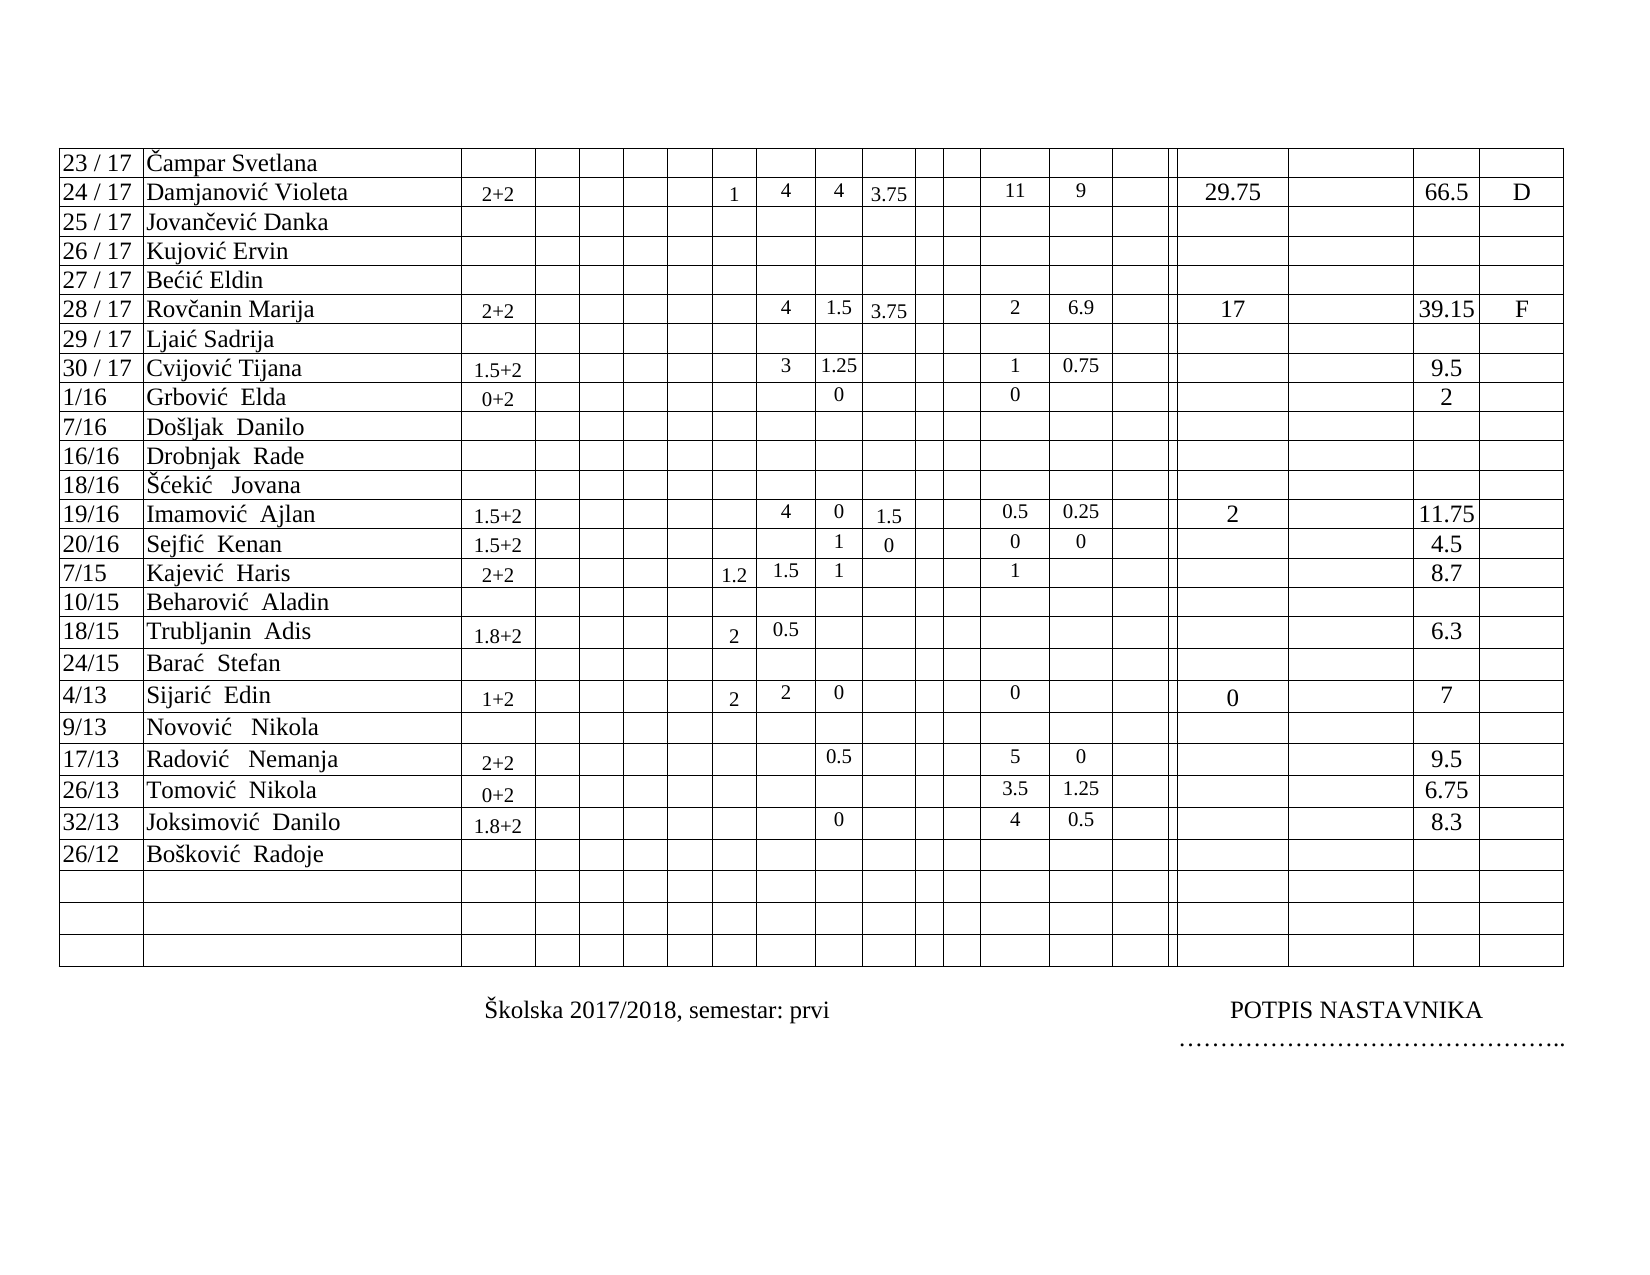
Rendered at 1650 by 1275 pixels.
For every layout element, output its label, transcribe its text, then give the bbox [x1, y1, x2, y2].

table_cell Damjanović Violeta [144, 178, 461, 206]
table_cell [1113, 324, 1168, 353]
table_cell [536, 412, 579, 440]
table_cell 2 [1414, 383, 1479, 411]
table_cell [863, 266, 915, 294]
table_cell [816, 412, 862, 440]
table_cell [713, 383, 756, 411]
table_cell [668, 207, 712, 236]
table_cell [1289, 500, 1413, 528]
table_cell 6.75 [1414, 776, 1479, 807]
table_cell 2+2 [462, 178, 535, 206]
table_cell [916, 178, 943, 206]
table_cell [1113, 871, 1168, 902]
table_cell [580, 237, 623, 265]
table_cell [713, 471, 756, 499]
table_cell [1178, 149, 1288, 177]
table_cell [757, 266, 815, 294]
table_cell [1289, 559, 1413, 587]
table_cell [668, 149, 712, 177]
table_cell 1.8+2 [462, 808, 535, 838]
table_cell [916, 324, 943, 353]
table_cell [944, 412, 980, 440]
table_cell [1050, 324, 1112, 353]
table_cell [916, 681, 943, 711]
table_cell [757, 588, 815, 616]
table_cell [1480, 559, 1563, 587]
table_cell [1178, 354, 1288, 382]
table_cell [816, 776, 862, 807]
table_cell [536, 840, 579, 870]
table_cell [1178, 808, 1288, 838]
table_cell [1050, 713, 1112, 743]
table_cell [668, 237, 712, 265]
table_cell [536, 617, 579, 648]
table_cell [462, 237, 535, 265]
table_cell 3.75 [863, 178, 915, 206]
table_cell [668, 529, 712, 557]
table_cell [816, 649, 862, 679]
table_cell 1.5 [816, 295, 862, 323]
table_cell [916, 649, 943, 679]
table_cell [816, 441, 862, 470]
table_cell [1113, 617, 1168, 648]
table_cell [757, 649, 815, 679]
table_cell [1050, 441, 1112, 470]
table_cell [713, 354, 756, 382]
table_cell [916, 559, 943, 587]
table_cell [1480, 237, 1563, 265]
table_cell [1178, 471, 1288, 499]
table_cell Čampar Svetlana [144, 149, 461, 177]
table_cell [1480, 713, 1563, 743]
table_cell [462, 871, 535, 902]
table_cell [863, 617, 915, 648]
table_cell [1050, 559, 1112, 587]
table_cell [144, 871, 461, 902]
table_cell [1113, 935, 1168, 966]
table_cell [668, 903, 712, 934]
table_cell [1113, 500, 1168, 528]
table_cell [1169, 713, 1177, 743]
table_cell [462, 324, 535, 353]
table_cell 8.3 [1414, 808, 1479, 838]
table_cell [981, 840, 1049, 870]
table_cell [1289, 871, 1413, 902]
table_cell [863, 324, 915, 353]
table_cell [916, 935, 943, 966]
table_cell [944, 178, 980, 206]
table_cell [1289, 776, 1413, 807]
table_cell [624, 649, 667, 679]
table_cell [1289, 266, 1413, 294]
table_cell [580, 441, 623, 470]
table_cell [462, 903, 535, 934]
table_cell [1178, 713, 1288, 743]
table_cell 2 [757, 681, 815, 711]
table_cell [668, 649, 712, 679]
table_cell Ljaić Sadrija [144, 324, 461, 353]
table_cell [1414, 149, 1479, 177]
table_cell [816, 617, 862, 648]
table_cell [1480, 383, 1563, 411]
table_cell [1050, 149, 1112, 177]
table_cell 0 [981, 383, 1049, 411]
table_cell [816, 237, 862, 265]
table_cell 1.25 [816, 354, 862, 382]
table_cell [624, 713, 667, 743]
table_cell Barać Stefan [144, 649, 461, 679]
table_cell [536, 237, 579, 265]
table_cell [816, 266, 862, 294]
table_cell [944, 295, 980, 323]
table_cell [536, 713, 579, 743]
table_cell [713, 649, 756, 679]
table_cell [916, 744, 943, 775]
table_cell [536, 871, 579, 902]
table_cell [462, 266, 535, 294]
table_cell [624, 178, 667, 206]
table_cell [713, 744, 756, 775]
table_cell [713, 207, 756, 236]
table_cell [1289, 354, 1413, 382]
table_cell [944, 681, 980, 711]
table_cell [462, 588, 535, 616]
table_cell [1480, 903, 1563, 934]
table_cell [624, 681, 667, 711]
table_cell [944, 649, 980, 679]
table_cell 24 / 17 [60, 178, 143, 206]
table_cell [1113, 441, 1168, 470]
table_cell 0 [1178, 681, 1288, 711]
table_cell [1169, 649, 1177, 679]
table_cell [1480, 808, 1563, 838]
table_cell [1289, 744, 1413, 775]
table_cell [624, 588, 667, 616]
table_cell 3 [757, 354, 815, 382]
table_cell 0.5 [1050, 808, 1112, 838]
table_cell [668, 713, 712, 743]
table_cell [1169, 776, 1177, 807]
table_cell 1.5+2 [462, 500, 535, 528]
table_cell 28 / 17 [60, 295, 143, 323]
table_cell [580, 207, 623, 236]
table_cell [981, 237, 1049, 265]
table_cell [1289, 649, 1413, 679]
table_cell [981, 935, 1049, 966]
table_cell [916, 207, 943, 236]
table_cell [944, 588, 980, 616]
table_cell [1113, 237, 1168, 265]
table_cell 4.5 [1414, 529, 1479, 557]
table_cell [624, 237, 667, 265]
table_cell 17/13 [60, 744, 143, 775]
table_cell [916, 266, 943, 294]
table_cell Kajević Haris [144, 559, 461, 587]
table_cell [536, 178, 579, 206]
table_cell [624, 149, 667, 177]
table_cell [624, 617, 667, 648]
table_cell [1414, 649, 1479, 679]
table_cell [757, 744, 815, 775]
table_cell [1289, 840, 1413, 870]
table_cell [1113, 903, 1168, 934]
table_cell [536, 324, 579, 353]
table_cell [624, 529, 667, 557]
table_cell [536, 149, 579, 177]
table_cell [863, 471, 915, 499]
table_cell [944, 237, 980, 265]
table_cell [757, 207, 815, 236]
table_cell 0 [816, 681, 862, 711]
table_cell [580, 903, 623, 934]
table_cell [1050, 471, 1112, 499]
table_cell [1113, 178, 1168, 206]
table_cell [1113, 354, 1168, 382]
table_cell [580, 178, 623, 206]
table_cell Beharović Aladin [144, 588, 461, 616]
table_cell 0 [863, 529, 915, 557]
table_cell [624, 744, 667, 775]
table_cell [916, 529, 943, 557]
table_cell [1113, 295, 1168, 323]
table_cell [981, 266, 1049, 294]
table_cell 10/15 [60, 588, 143, 616]
table_cell [624, 441, 667, 470]
table_cell [1289, 207, 1413, 236]
table_cell [1050, 903, 1112, 934]
table_cell [1480, 471, 1563, 499]
table_cell [757, 840, 815, 870]
table_cell [668, 808, 712, 838]
table_cell [1480, 500, 1563, 528]
table_cell [1480, 412, 1563, 440]
table_cell [944, 266, 980, 294]
table_cell [916, 412, 943, 440]
table_cell [624, 776, 667, 807]
table_cell [580, 935, 623, 966]
table_cell [863, 871, 915, 902]
table_cell [981, 713, 1049, 743]
table_cell [580, 471, 623, 499]
table_cell 6.3 [1414, 617, 1479, 648]
table_cell [863, 559, 915, 587]
table_cell [462, 935, 535, 966]
table_cell [863, 840, 915, 870]
table_cell 11.75 [1414, 500, 1479, 528]
table_cell [1480, 354, 1563, 382]
table_cell [713, 324, 756, 353]
table_cell 0.75 [1050, 354, 1112, 382]
table_cell [916, 383, 943, 411]
table_cell [1050, 266, 1112, 294]
table_cell [816, 871, 862, 902]
table_cell [624, 808, 667, 838]
table_cell [916, 617, 943, 648]
table_cell [944, 354, 980, 382]
table_cell [536, 681, 579, 711]
table_cell 0.5 [816, 744, 862, 775]
table_cell [944, 324, 980, 353]
table_cell [580, 324, 623, 353]
table_cell [624, 471, 667, 499]
table_cell [1169, 871, 1177, 902]
table_cell Sijarić Edin [144, 681, 461, 711]
table_cell [1289, 441, 1413, 470]
table_cell 0 [816, 500, 862, 528]
table_cell [916, 354, 943, 382]
table_cell 29.75 [1178, 178, 1288, 206]
table_cell [916, 237, 943, 265]
table_cell [536, 808, 579, 838]
table_cell [1480, 935, 1563, 966]
table_cell [60, 935, 143, 966]
table_cell [916, 588, 943, 616]
table_cell [757, 237, 815, 265]
table_cell Joksimović Danilo [144, 808, 461, 838]
table_cell [1169, 559, 1177, 587]
table_cell 1 [981, 559, 1049, 587]
table_cell [1169, 412, 1177, 440]
table_cell [1113, 713, 1168, 743]
table_cell 23 / 17 [60, 149, 143, 177]
table_cell [668, 840, 712, 870]
table_cell [944, 935, 980, 966]
table_cell [944, 617, 980, 648]
table_cell 1.5+2 [462, 529, 535, 557]
table_cell [863, 649, 915, 679]
table_cell [536, 354, 579, 382]
table_cell [1169, 237, 1177, 265]
table_cell [624, 295, 667, 323]
table_cell 32/13 [60, 808, 143, 838]
table_cell [944, 840, 980, 870]
table_cell [916, 149, 943, 177]
table_cell [1178, 207, 1288, 236]
table_cell [1289, 681, 1413, 711]
table_cell [1169, 588, 1177, 616]
table_cell [757, 471, 815, 499]
table_cell 0.5 [981, 500, 1049, 528]
table_cell Radović Nemanja [144, 744, 461, 775]
table_cell [1289, 178, 1413, 206]
text Školska 2017/2018, semestar: prvi POTPIS NASTAVNIKA [59, 995, 1595, 1023]
table_cell [713, 149, 756, 177]
table_cell [536, 471, 579, 499]
table_cell [1050, 412, 1112, 440]
table_cell [816, 840, 862, 870]
table_cell [944, 744, 980, 775]
table_cell [916, 295, 943, 323]
table_cell 3.75 [863, 295, 915, 323]
table_cell 1.8+2 [462, 617, 535, 648]
table_cell [816, 149, 862, 177]
table_cell Bošković Radoje [144, 840, 461, 870]
table_cell [1178, 237, 1288, 265]
table_cell [580, 588, 623, 616]
table_cell [536, 776, 579, 807]
table_cell 7/16 [60, 412, 143, 440]
table_cell [536, 529, 579, 557]
table_cell [713, 871, 756, 902]
table_cell [1480, 744, 1563, 775]
table_cell [580, 713, 623, 743]
table_cell [944, 471, 980, 499]
table_cell [944, 149, 980, 177]
table_cell [668, 412, 712, 440]
table_cell [1178, 383, 1288, 411]
table_cell [1414, 237, 1479, 265]
table_cell [863, 713, 915, 743]
table_cell [668, 178, 712, 206]
table_cell [1169, 744, 1177, 775]
table_cell [1169, 383, 1177, 411]
table_cell [580, 266, 623, 294]
table_cell [1414, 935, 1479, 966]
table_cell [668, 681, 712, 711]
table_cell [981, 324, 1049, 353]
table_cell [668, 383, 712, 411]
table_cell [944, 713, 980, 743]
table_cell [1178, 266, 1288, 294]
table_cell [981, 471, 1049, 499]
table_cell [713, 588, 756, 616]
table_cell [536, 441, 579, 470]
table_cell [1414, 324, 1479, 353]
table_cell 9.5 [1414, 744, 1479, 775]
table_cell [1050, 649, 1112, 679]
table_cell [981, 149, 1049, 177]
table_cell [144, 903, 461, 934]
table_cell [863, 441, 915, 470]
table_cell 17 [1178, 295, 1288, 323]
table_cell [580, 808, 623, 838]
table_cell [1113, 649, 1168, 679]
table_cell [981, 617, 1049, 648]
table_cell [981, 871, 1049, 902]
table_cell [580, 681, 623, 711]
table_cell [757, 935, 815, 966]
table_cell 1 [981, 354, 1049, 382]
table_cell [536, 744, 579, 775]
table_cell Trubljanin Adis [144, 617, 461, 648]
table_cell [624, 903, 667, 934]
table_cell [1169, 266, 1177, 294]
table_cell Kujović Ervin [144, 237, 461, 265]
table_cell [1113, 588, 1168, 616]
table_cell [757, 808, 815, 838]
table_cell Tomović Nikola [144, 776, 461, 807]
table_cell [1169, 903, 1177, 934]
table_cell [1169, 935, 1177, 966]
table_cell [580, 744, 623, 775]
table_cell 4 [757, 178, 815, 206]
table_cell [1414, 713, 1479, 743]
table_cell [1289, 383, 1413, 411]
table_cell [1289, 324, 1413, 353]
table_cell [668, 324, 712, 353]
table_cell [580, 617, 623, 648]
table_cell [1480, 649, 1563, 679]
table_cell [1169, 471, 1177, 499]
table_cell [1178, 324, 1288, 353]
table_cell [1050, 681, 1112, 711]
table_cell [863, 149, 915, 177]
table_cell [713, 713, 756, 743]
table_cell [1480, 324, 1563, 353]
table_cell [536, 903, 579, 934]
table_cell [580, 383, 623, 411]
table_cell [1050, 617, 1112, 648]
table_cell 0 [1050, 744, 1112, 775]
table_cell [668, 559, 712, 587]
table_cell [668, 588, 712, 616]
table_cell 16/16 [60, 441, 143, 470]
table_cell [916, 441, 943, 470]
table_cell [757, 412, 815, 440]
table_cell 26/13 [60, 776, 143, 807]
table_cell [916, 713, 943, 743]
table_cell [981, 412, 1049, 440]
table_cell [668, 776, 712, 807]
table_cell [1169, 808, 1177, 838]
table_cell [713, 529, 756, 557]
table_cell [1113, 840, 1168, 870]
table_cell [668, 500, 712, 528]
table_cell 6.9 [1050, 295, 1112, 323]
table_cell [863, 776, 915, 807]
table_cell [1169, 178, 1177, 206]
table_cell Grbović Elda [144, 383, 461, 411]
table_cell [944, 903, 980, 934]
table_cell [1178, 776, 1288, 807]
table_cell [1178, 903, 1288, 934]
table_cell [713, 903, 756, 934]
table_cell [536, 935, 579, 966]
table_cell 1 [816, 559, 862, 587]
table_cell [624, 871, 667, 902]
table_cell [816, 471, 862, 499]
table_cell [1178, 840, 1288, 870]
table_cell Imamović Ajlan [144, 500, 461, 528]
table_cell 19/16 [60, 500, 143, 528]
table_cell 9/13 [60, 713, 143, 743]
table_cell [713, 237, 756, 265]
table_cell [916, 871, 943, 902]
table_cell 24/15 [60, 649, 143, 679]
table_cell [1169, 324, 1177, 353]
table_cell [1113, 471, 1168, 499]
table_cell [981, 441, 1049, 470]
table_cell [816, 713, 862, 743]
table_cell [757, 713, 815, 743]
table_cell [757, 903, 815, 934]
table_cell [1178, 529, 1288, 557]
table_cell [1289, 935, 1413, 966]
table_cell [1289, 808, 1413, 838]
table_cell 4/13 [60, 681, 143, 711]
table_cell 4 [757, 295, 815, 323]
table_cell [713, 500, 756, 528]
table_cell [916, 808, 943, 838]
table_cell [1480, 681, 1563, 711]
table_cell 5 [981, 744, 1049, 775]
table_cell [713, 935, 756, 966]
table_cell [580, 559, 623, 587]
table_cell [1414, 840, 1479, 870]
table_cell [536, 500, 579, 528]
table_cell [580, 149, 623, 177]
table_cell [668, 871, 712, 902]
table_cell [1169, 500, 1177, 528]
table_cell [816, 588, 862, 616]
table_cell 1.5+2 [462, 354, 535, 382]
table_cell 27 / 17 [60, 266, 143, 294]
table_cell [536, 649, 579, 679]
table_cell [1414, 412, 1479, 440]
table_cell [1289, 149, 1413, 177]
table_cell [1289, 237, 1413, 265]
table_cell [144, 935, 461, 966]
table_cell [1169, 207, 1177, 236]
table_cell [1480, 776, 1563, 807]
table_cell [816, 935, 862, 966]
table_cell [624, 559, 667, 587]
table_cell Sejfić Kenan [144, 529, 461, 557]
table_cell [863, 207, 915, 236]
table_cell 2 [713, 617, 756, 648]
table_cell [1178, 617, 1288, 648]
table_cell 18/16 [60, 471, 143, 499]
table_cell [1178, 935, 1288, 966]
table_cell [981, 903, 1049, 934]
table_cell [1414, 471, 1479, 499]
table_cell [1169, 681, 1177, 711]
table_cell [863, 808, 915, 838]
table_cell 11 [981, 178, 1049, 206]
table_cell [580, 871, 623, 902]
table_cell [1050, 383, 1112, 411]
table_cell [1169, 441, 1177, 470]
table_cell [668, 935, 712, 966]
table_cell [60, 903, 143, 934]
table_cell [1050, 207, 1112, 236]
table_cell [1113, 383, 1168, 411]
table_cell Rovčanin Marija [144, 295, 461, 323]
table_cell [462, 713, 535, 743]
table_cell [1113, 529, 1168, 557]
table_cell [1414, 903, 1479, 934]
table_cell 39.15 [1414, 295, 1479, 323]
table_cell [863, 903, 915, 934]
table_cell [624, 935, 667, 966]
table_cell 9 [1050, 178, 1112, 206]
table_cell [863, 681, 915, 711]
table_cell [1480, 840, 1563, 870]
table_cell Jovančević Danka [144, 207, 461, 236]
table_cell [757, 383, 815, 411]
table_cell [1169, 617, 1177, 648]
table_cell [462, 471, 535, 499]
table_cell [757, 324, 815, 353]
table_cell [713, 412, 756, 440]
table_cell [1178, 744, 1288, 775]
table_cell [668, 744, 712, 775]
table_cell [580, 776, 623, 807]
table_cell [1480, 149, 1563, 177]
table_cell [624, 383, 667, 411]
table_cell [816, 903, 862, 934]
table_cell [713, 808, 756, 838]
table_cell [1480, 588, 1563, 616]
table_cell [816, 207, 862, 236]
table_cell [668, 354, 712, 382]
table_cell [944, 207, 980, 236]
table_cell [580, 500, 623, 528]
table_cell [1113, 776, 1168, 807]
table_cell [1050, 871, 1112, 902]
table_cell 9.5 [1414, 354, 1479, 382]
table_cell [1113, 681, 1168, 711]
table_cell [1178, 441, 1288, 470]
table_cell 1.5 [757, 559, 815, 587]
table_cell [1289, 588, 1413, 616]
table_cell [713, 441, 756, 470]
table_cell 0 [816, 808, 862, 838]
table_cell 1/16 [60, 383, 143, 411]
table_cell 20/16 [60, 529, 143, 557]
table_cell [1113, 207, 1168, 236]
table_cell 26 / 17 [60, 237, 143, 265]
table_cell [1050, 588, 1112, 616]
table_cell [536, 383, 579, 411]
table_cell 1.5 [863, 500, 915, 528]
table_cell [1178, 871, 1288, 902]
table_cell [1113, 808, 1168, 838]
table_cell [1289, 903, 1413, 934]
table_cell 3.5 [981, 776, 1049, 807]
table_cell [1289, 529, 1413, 557]
table_cell [624, 500, 667, 528]
table_cell [668, 295, 712, 323]
table_cell [1289, 617, 1413, 648]
table_cell [1113, 266, 1168, 294]
table_cell 0+2 [462, 776, 535, 807]
table_cell [944, 559, 980, 587]
table_cell [916, 903, 943, 934]
table_cell 2 [713, 681, 756, 711]
table_cell [462, 441, 535, 470]
table_cell 66.5 [1414, 178, 1479, 206]
table_cell [462, 840, 535, 870]
table_cell [863, 237, 915, 265]
table_cell [863, 354, 915, 382]
table_cell [462, 412, 535, 440]
table_cell [1050, 935, 1112, 966]
table_cell [1289, 295, 1413, 323]
table_cell 0 [981, 529, 1049, 557]
table_cell [863, 935, 915, 966]
table_cell 1 [713, 178, 756, 206]
table_cell [863, 744, 915, 775]
table_cell 4 [981, 808, 1049, 838]
table_cell [981, 588, 1049, 616]
table_cell 2 [981, 295, 1049, 323]
table_cell [863, 588, 915, 616]
table_cell [757, 529, 815, 557]
table_cell [60, 871, 143, 902]
table_cell [580, 840, 623, 870]
table_cell 26/12 [60, 840, 143, 870]
table_cell 4 [816, 178, 862, 206]
text ……………………………………….. [59, 1023, 1595, 1052]
table_cell [1178, 588, 1288, 616]
table_cell [757, 441, 815, 470]
table_cell 0 [981, 681, 1049, 711]
table_cell [1113, 744, 1168, 775]
table_cell [462, 149, 535, 177]
table_cell [1169, 149, 1177, 177]
table_cell [944, 871, 980, 902]
table_cell [1050, 237, 1112, 265]
table_cell [1414, 871, 1479, 902]
table_cell Bećić Eldin [144, 266, 461, 294]
table_cell [916, 776, 943, 807]
table_cell 1.25 [1050, 776, 1112, 807]
table_cell [462, 207, 535, 236]
table_cell [624, 354, 667, 382]
table_cell D [1480, 178, 1563, 206]
table_cell [536, 295, 579, 323]
table_cell [1289, 471, 1413, 499]
table_cell [624, 266, 667, 294]
table_cell [536, 559, 579, 587]
table_cell Cvijović Tijana [144, 354, 461, 382]
table_cell [1169, 840, 1177, 870]
table_cell [757, 871, 815, 902]
table_cell [944, 808, 980, 838]
table_cell [1480, 529, 1563, 557]
table_cell [1414, 441, 1479, 470]
table_cell [713, 295, 756, 323]
table_cell Novović Nikola [144, 713, 461, 743]
table_cell [916, 500, 943, 528]
table_cell [1480, 871, 1563, 902]
table_cell 0 [1050, 529, 1112, 557]
table_cell [1169, 295, 1177, 323]
table_cell [1289, 713, 1413, 743]
table_cell [1414, 207, 1479, 236]
table_cell 18/15 [60, 617, 143, 648]
table_cell [916, 840, 943, 870]
table_cell [1169, 529, 1177, 557]
table_cell [624, 207, 667, 236]
table_cell [916, 471, 943, 499]
table_cell [1414, 266, 1479, 294]
table_cell [944, 500, 980, 528]
table_cell [580, 529, 623, 557]
table_cell [536, 588, 579, 616]
table_cell F [1480, 295, 1563, 323]
table_cell Došljak Danilo [144, 412, 461, 440]
table_cell [816, 324, 862, 353]
table_cell 1 [816, 529, 862, 557]
table_cell [1289, 412, 1413, 440]
table_cell [1480, 266, 1563, 294]
table_cell 8.7 [1414, 559, 1479, 587]
table_cell [1113, 559, 1168, 587]
table_cell [1414, 588, 1479, 616]
table_cell [944, 441, 980, 470]
table_cell [713, 266, 756, 294]
table_cell [713, 840, 756, 870]
table_cell 2+2 [462, 559, 535, 587]
table_cell [944, 776, 980, 807]
table_cell 4 [757, 500, 815, 528]
table_cell 0.5 [757, 617, 815, 648]
table_cell 1+2 [462, 681, 535, 711]
table_cell [1169, 354, 1177, 382]
table_cell [713, 776, 756, 807]
table_cell [536, 266, 579, 294]
table_cell [580, 295, 623, 323]
table_cell [863, 412, 915, 440]
table_cell 0 [816, 383, 862, 411]
table_cell [1178, 412, 1288, 440]
table_cell [981, 649, 1049, 679]
table_cell 25 / 17 [60, 207, 143, 236]
table_cell [668, 617, 712, 648]
table_cell 0+2 [462, 383, 535, 411]
table_cell [1480, 617, 1563, 648]
table_cell [1050, 840, 1112, 870]
table_cell 7/15 [60, 559, 143, 587]
table_cell 2 [1178, 500, 1288, 528]
table_cell [580, 649, 623, 679]
table_cell [1113, 412, 1168, 440]
table_cell [981, 207, 1049, 236]
table_cell [624, 412, 667, 440]
table_cell 2+2 [462, 744, 535, 775]
table_cell [668, 471, 712, 499]
table_cell [863, 383, 915, 411]
table_cell [1480, 207, 1563, 236]
table_cell [1178, 649, 1288, 679]
table_cell 29 / 17 [60, 324, 143, 353]
table_cell 1.2 [713, 559, 756, 587]
table_cell [462, 649, 535, 679]
table_cell [580, 412, 623, 440]
table_cell 2+2 [462, 295, 535, 323]
table_cell 7 [1414, 681, 1479, 711]
table_cell [624, 840, 667, 870]
table_cell [757, 149, 815, 177]
table_cell [1113, 149, 1168, 177]
table_cell [668, 441, 712, 470]
table_cell [1178, 559, 1288, 587]
table_cell 0.25 [1050, 500, 1112, 528]
table_cell 30 / 17 [60, 354, 143, 382]
table_cell [944, 383, 980, 411]
table_cell [944, 529, 980, 557]
table_cell [580, 354, 623, 382]
table_cell [624, 324, 667, 353]
table_cell Drobnjak Rade [144, 441, 461, 470]
table_cell [1480, 441, 1563, 470]
table_cell [757, 776, 815, 807]
table_cell [668, 266, 712, 294]
table_cell [536, 207, 579, 236]
table_cell Šćekić Jovana [144, 471, 461, 499]
